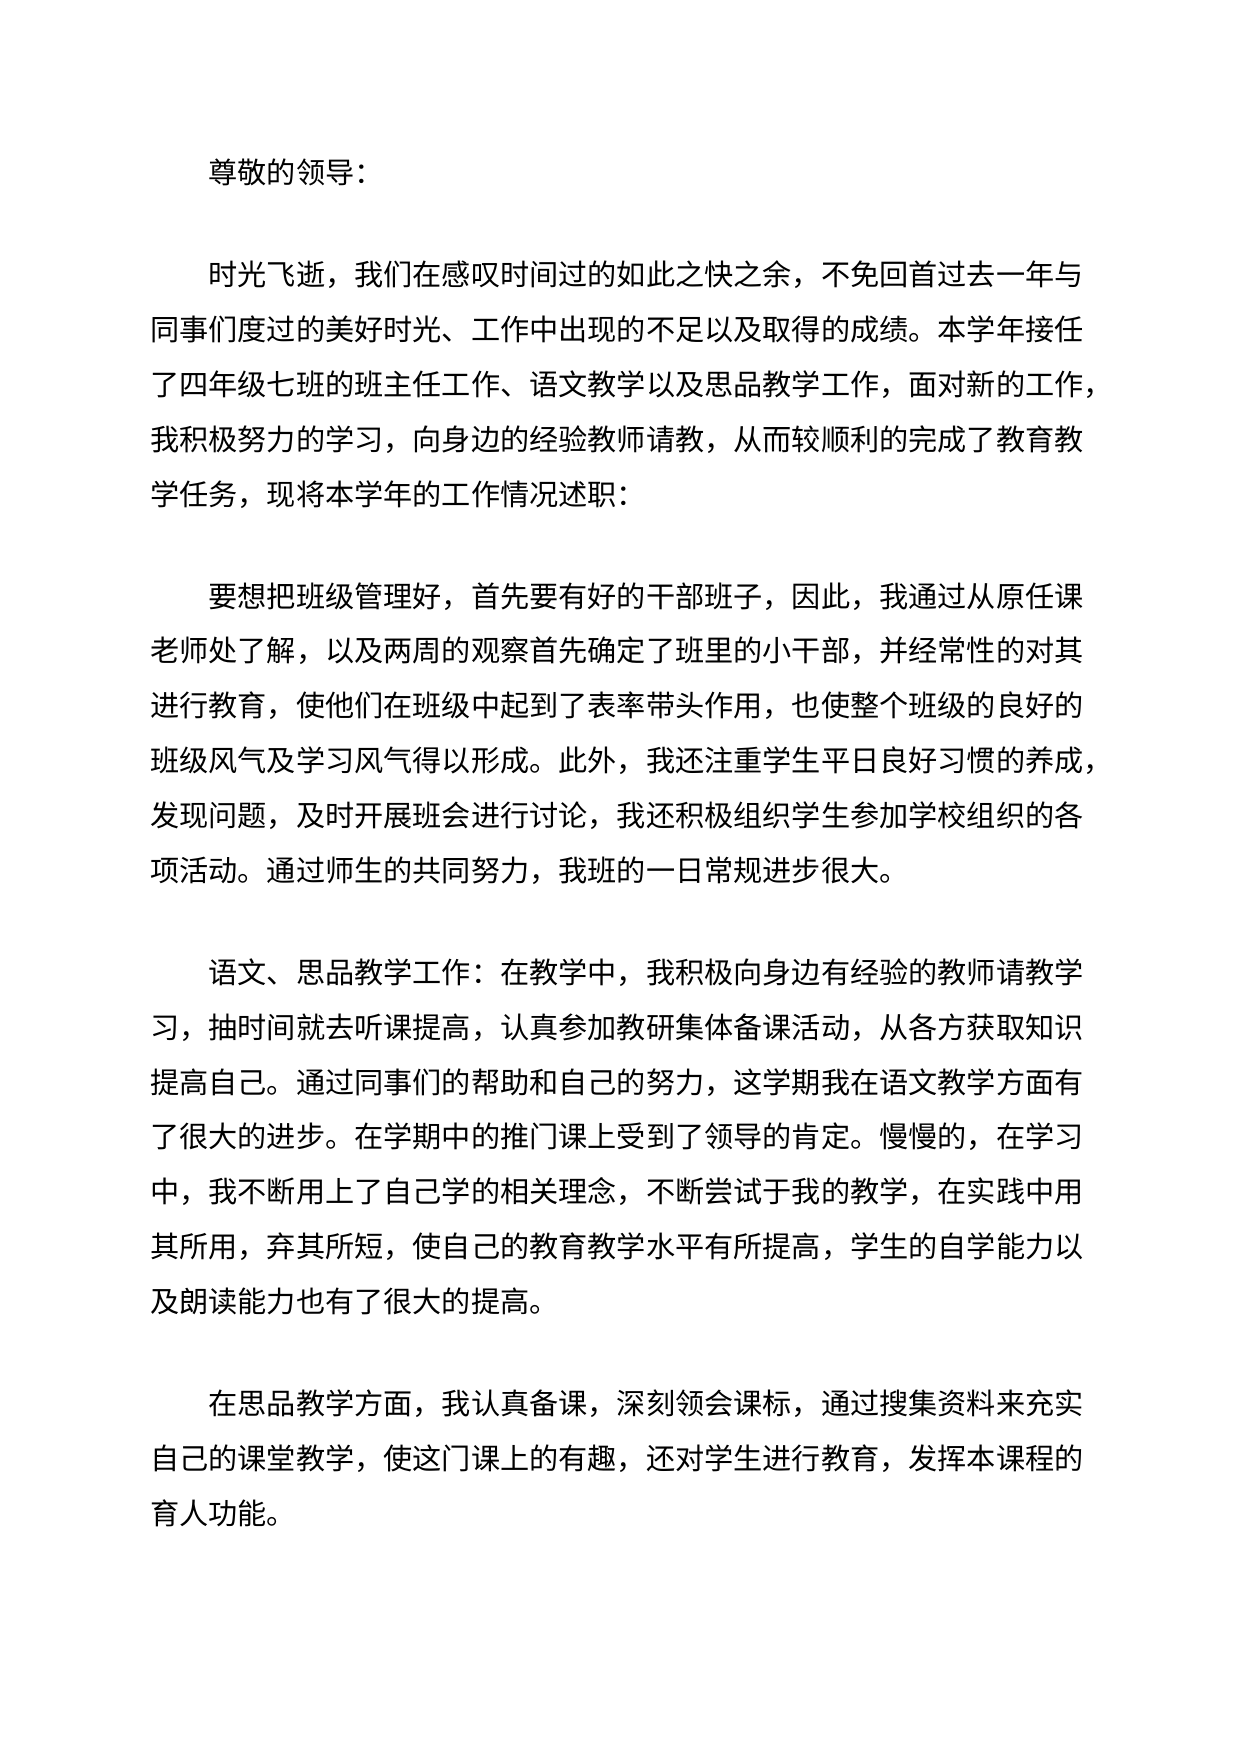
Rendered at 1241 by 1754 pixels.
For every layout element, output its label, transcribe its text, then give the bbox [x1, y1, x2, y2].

text 语文、思品教学工作：在教学中，我积极向身边有经验的教师请教学习，抽时间就去听课提高，认真参加教研集体备课活动，从各方获取知识提高自己。通过同事们的帮助和自己的努力，这学期我在语文教学方面有了很大的进步。在学期中的推门课上受到了领导的肯定。慢慢的，在学习中，我不断用上了自己学的相关理念，不断尝试于我的教学，在实践中用其所用，弃其所短，使自己的教育教学水平有所提高，学生的自学能力以及朗读能力也有了很大的提高。 [150, 949, 1090, 1321]
text 在思品教学方面，我认真备课，深刻领会课标，通过搜集资料来充实自己的课堂教学，使这门课上的有趣，还对学生进行教育，发挥本课程的育人功能。 [150, 1381, 1090, 1533]
text 要想把班级管理好，首先要有好的干部班子，因此，我通过从原任课老师处了解，以及两周的观察首先确定了班里的小干部，并经常性的对其进行教育，使他们在班级中起到了表率带头作用，也使整个班级的良好的班级风气及学习风气得以形成。此外，我还注重学生平日良好习惯的养成，发现问题，及时开展班会进行讨论，我还积极组织学生参加学校组织的各项活动。通过师生的共同努力，我班的一日常规进步很大。 [150, 573, 1090, 890]
text 时光飞逝，我们在感叹时间过的如此之快之余，不免回首过去一年与同事们度过的美好时光、工作中出现的不足以及取得的成绩。本学年接任了四年级七班的班主任工作、语文教学以及思品教学工作，面对新的工作，我积极努力的学习，向身边的经验教师请教，从而较顺利的完成了教育教学任务，现将本学年的工作情况述职： [150, 252, 1090, 514]
text 尊敬的领导： [150, 150, 1090, 192]
